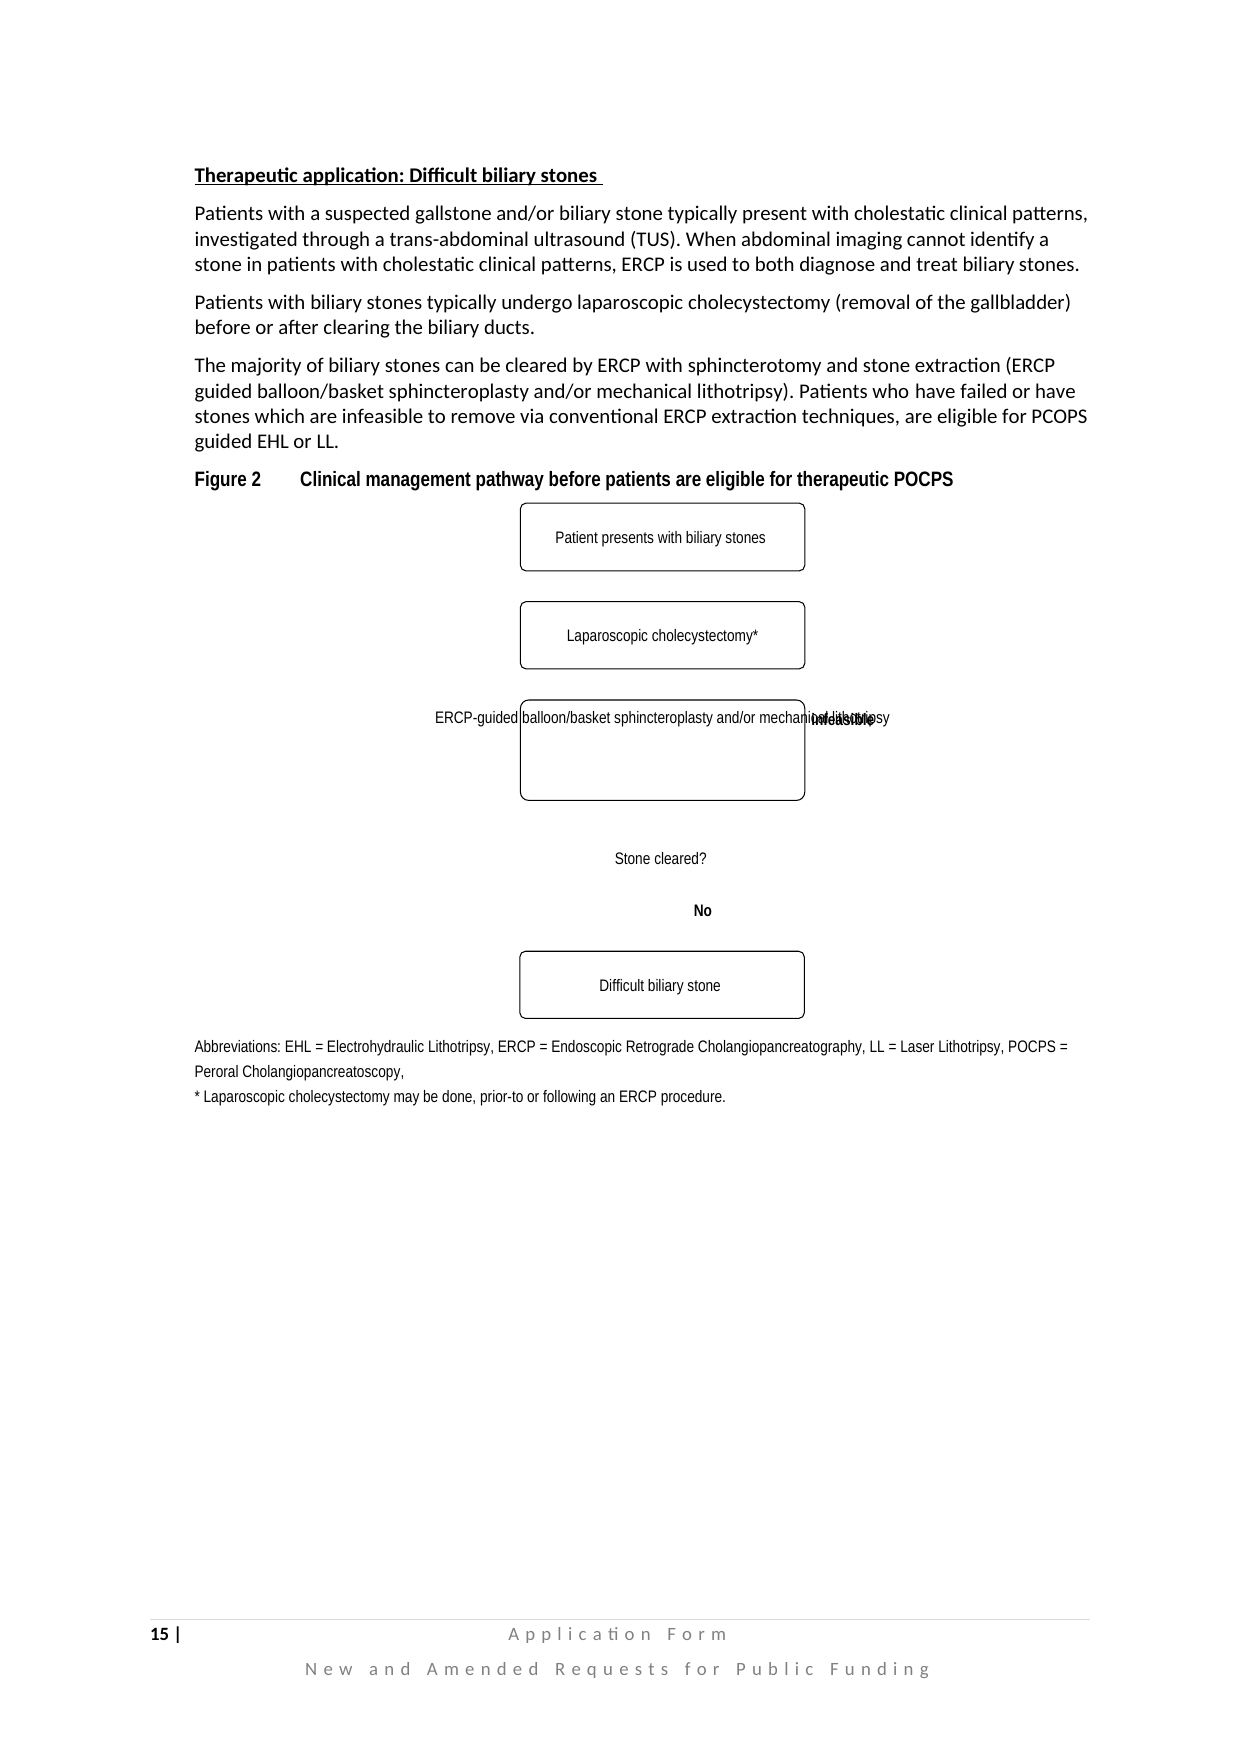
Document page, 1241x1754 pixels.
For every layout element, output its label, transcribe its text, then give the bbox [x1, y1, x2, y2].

text * Laparoscopic cholecystectomy may be done, prior-to or following an ERCP procedure. [194, 1087, 1090, 1106]
text Patients with a suspected gallstone and/or biliary stone typically present with cholestatic clinical patterns, investigated through a trans-abdominal ultrasound (TUS). When abdominal imaging cannot identify a stone in patients with cholestatic clinical patterns, ERCP is used to both diagnose and treat biliary stones. [194, 200, 1090, 277]
text Figure 2 Clinical management pathway before patients are eligible for therapeutic POCPS [194, 467, 1090, 491]
text Therapeutic application: Difficult biliary stones [194, 162, 1090, 188]
text The majority of biliary stones can be cleared by ERCP with sphincterotomy and stone extraction (ERCP guided balloon/basket sphincteroplasty and/or mechanical lithotripsy). Patients who have failed or have stones which are infeasible to remove via conventional ERCP extraction techniques, are eligible for PCOPS guided EHL or LL. [194, 352, 1090, 454]
text Patients with biliary stones typically undergo laparoscopic cholecystectomy (removal of the gallbladder) before or after clearing the biliary ducts. [194, 289, 1090, 340]
text Abbreviations: EHL = Electrohydraulic Lithotripsy, ERCP = Endoscopic Retrograde Cholangiopancreatography, LL = Laser Lithotripsy, POCPS = Peroral Cholangiopancreatoscopy, [194, 1037, 1090, 1081]
